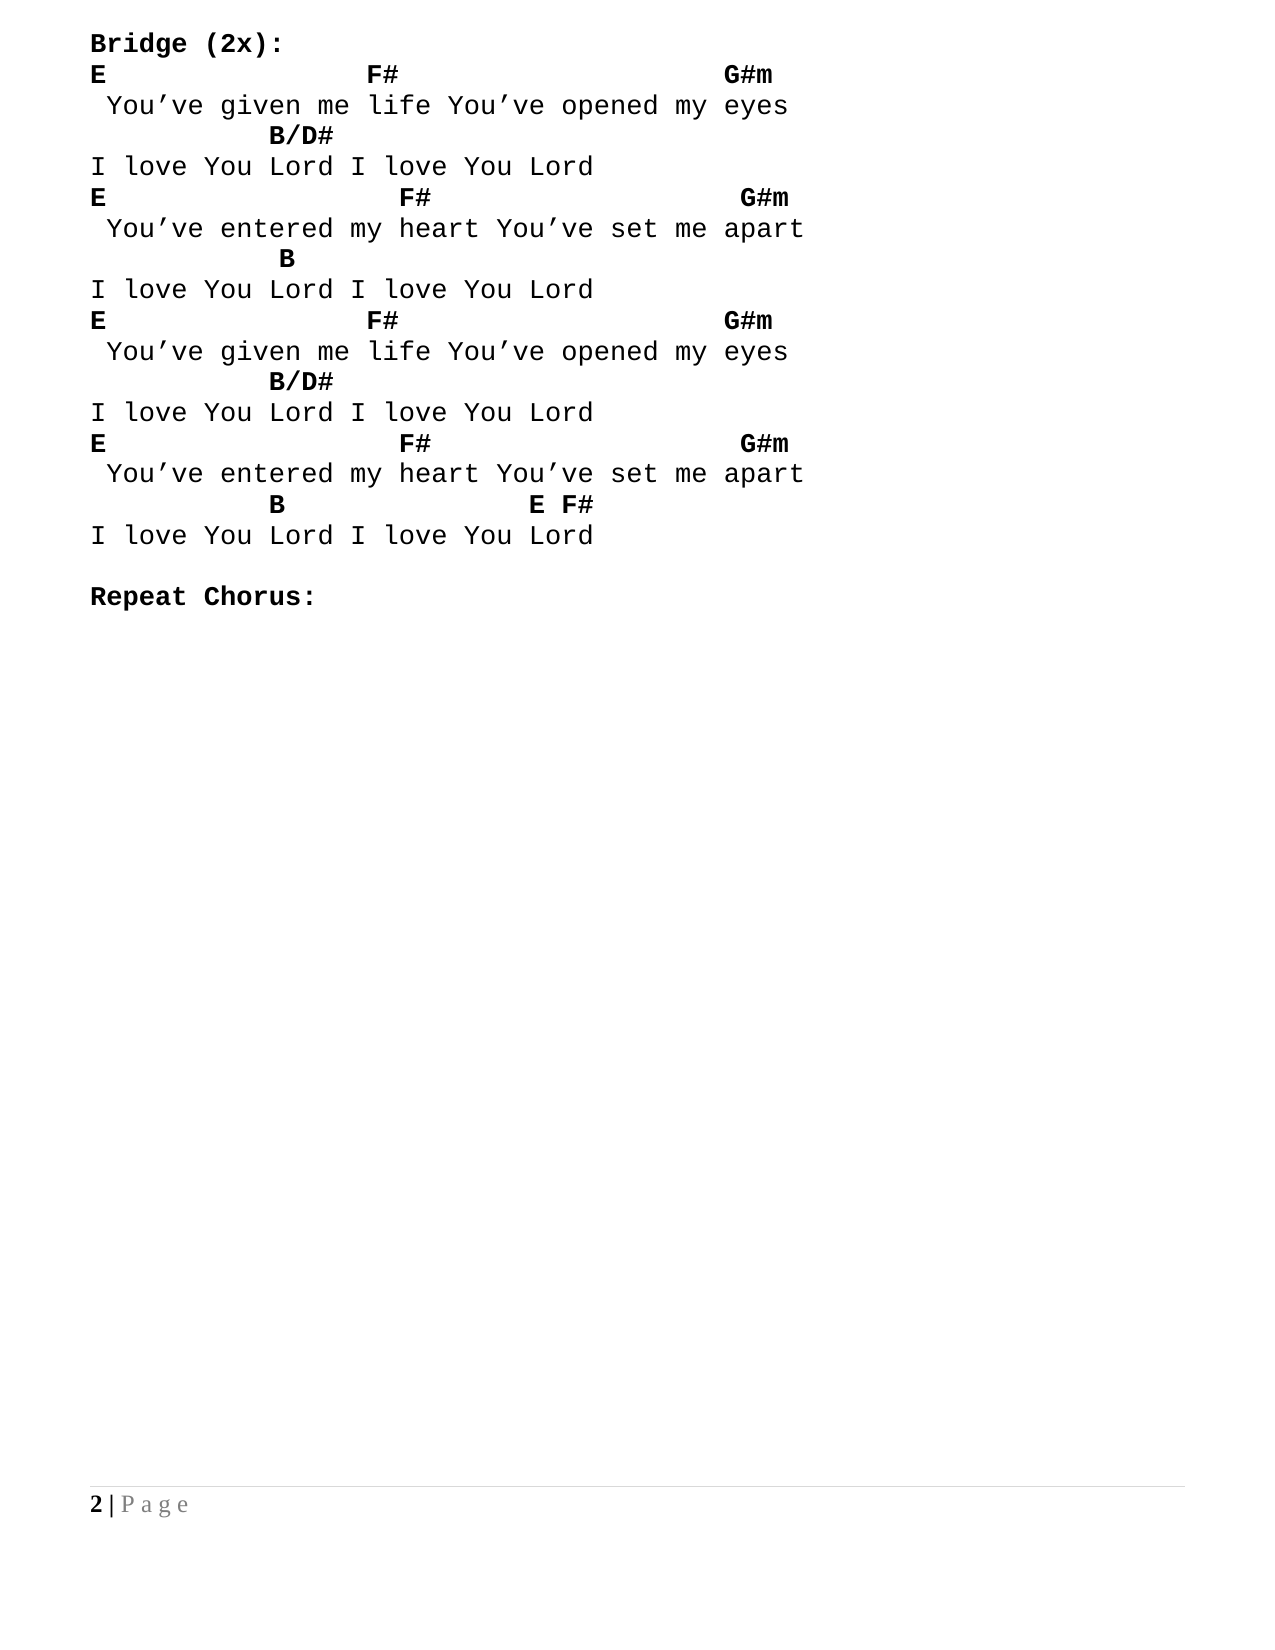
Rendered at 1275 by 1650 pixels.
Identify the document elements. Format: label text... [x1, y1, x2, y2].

text I love You Lord I love You Lord [90, 276, 1185, 307]
text I love You Lord I love You Lord [90, 399, 1185, 429]
text E F# G#m [90, 61, 1185, 91]
text E F# G#m [90, 184, 1185, 214]
text I love You Lord I love You Lord [90, 522, 1185, 552]
text B [90, 245, 1185, 276]
text You’ve entered my heart You’ve set me apart [90, 214, 1185, 245]
text B/D# [90, 122, 1185, 153]
text You’ve given me life You’ve opened my eyes [90, 337, 1185, 368]
text B E F# [90, 491, 1185, 522]
text Repeat Chorus: [90, 583, 1185, 614]
text B/D# [90, 368, 1185, 399]
text Bridge (2x): [90, 30, 1185, 61]
text I love You Lord I love You Lord [90, 153, 1185, 184]
text E F# G#m [90, 307, 1185, 337]
text You’ve given me life You’ve opened my eyes [90, 91, 1185, 122]
text You’ve entered my heart You’ve set me apart [90, 460, 1185, 491]
text E F# G#m [90, 429, 1185, 460]
